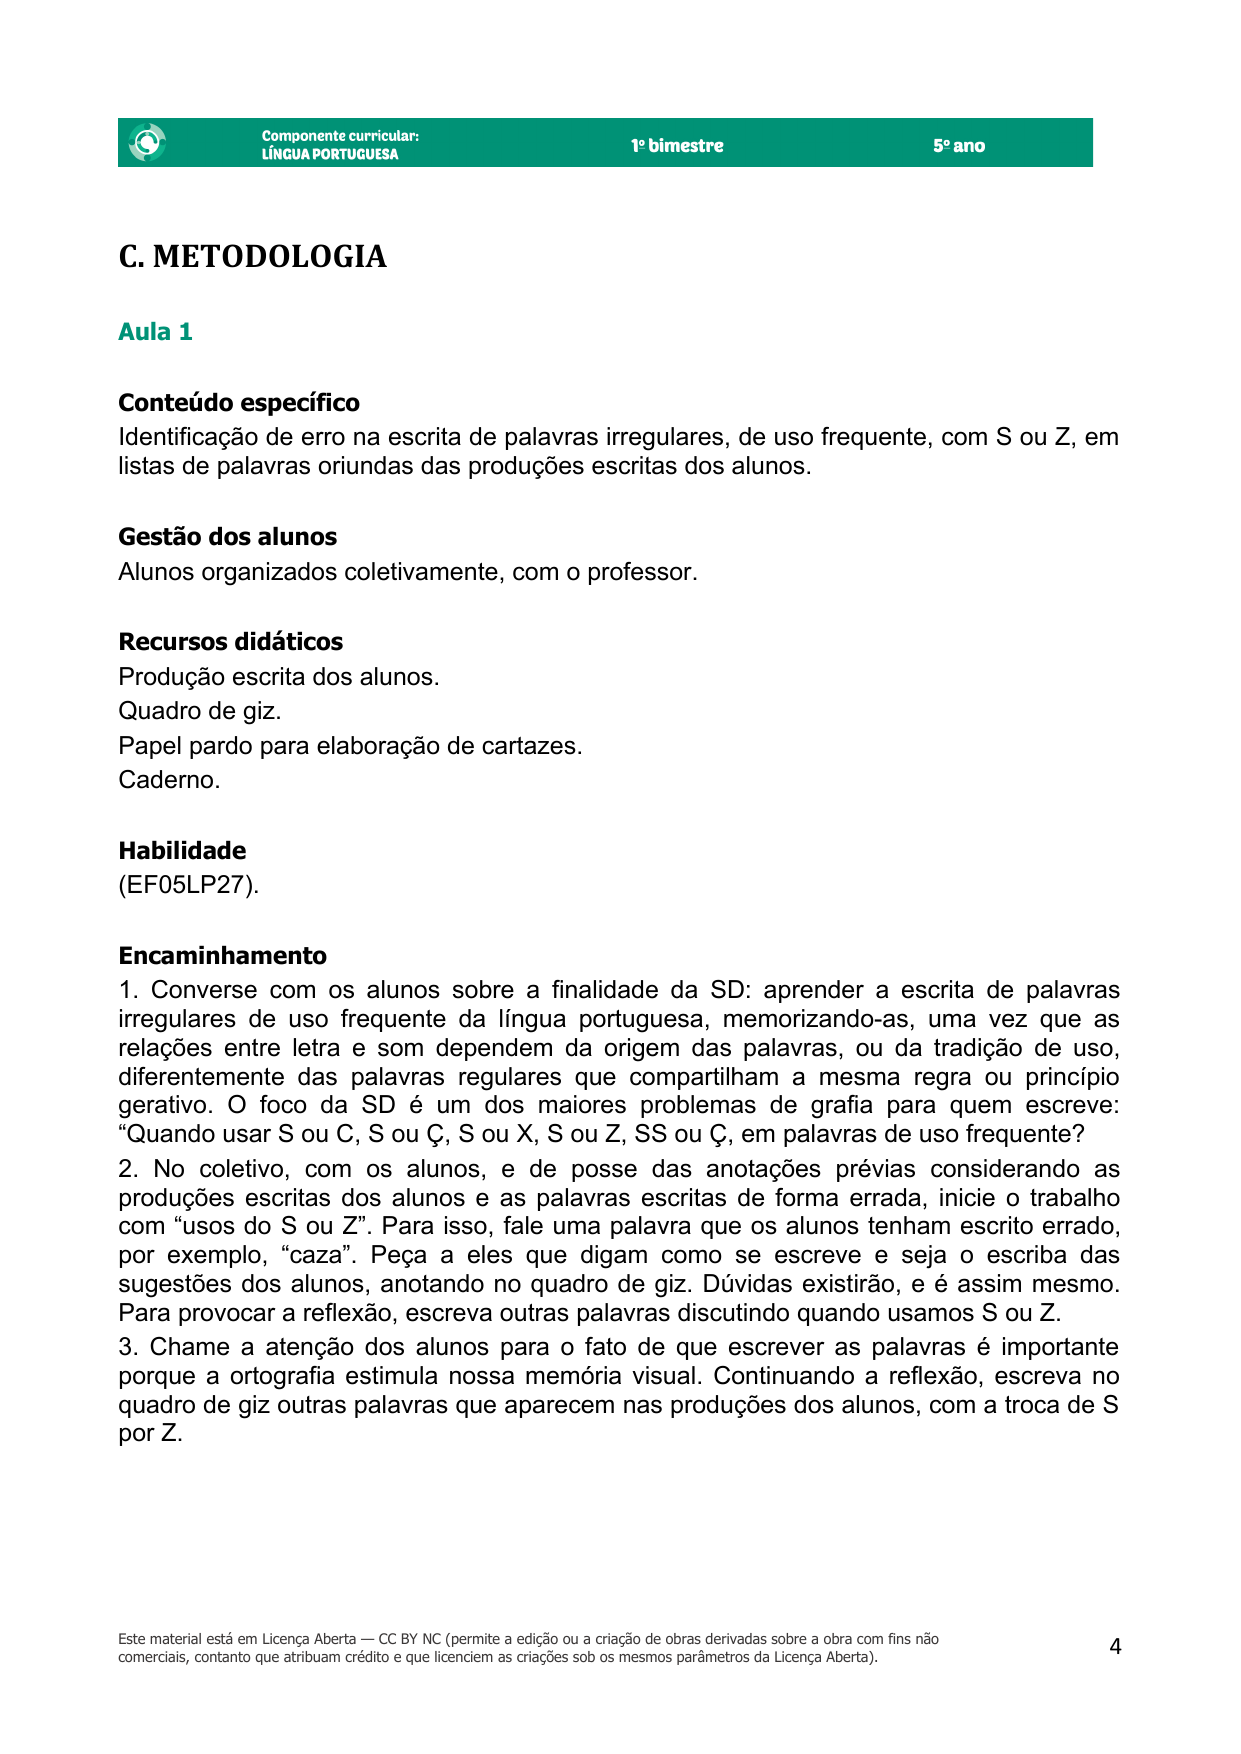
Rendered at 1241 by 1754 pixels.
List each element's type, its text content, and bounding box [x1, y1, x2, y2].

text Conteúdo específico [118, 387, 1122, 416]
text Recursos didáticos [118, 626, 1122, 655]
text Gestão dos alunos [118, 521, 1122, 550]
text Produção escrita dos alunos. [118, 661, 1122, 690]
text Habilidade [118, 835, 1122, 864]
text Aula 1 [118, 317, 1122, 346]
text 1. Converse com os alunos sobre a finalidade da SD: aprender a escrita de palavras irregulares de uso frequente da língua portuguesa, memorizando-as, uma vez que as relações entre letra e som dependem da origem das palavras, ou da tradição de uso, diferentemente das palavras regulares que compartilham a mesma regra ou princípio gerativo. O foco da SD é um dos maiores problemas de grafia para quem escreve: “Quando usar S ou C, S ou Ç, S ou X, S ou Z, SS ou Ç, em palavras de uso frequente? [118, 975, 1122, 1148]
text C. METODOLOGIA [118, 236, 1122, 275]
text 3. Chame a atenção dos alunos para o fato de que escrever as palavras é importante porque a ortografia estimula nossa memória visual. Continuando a reflexão, escreva no quadro de giz outras palavras que aparecem nas produções dos alunos, com a troca de S por Z. [118, 1332, 1122, 1447]
text Quadro de giz. [118, 696, 1122, 725]
text 2. No coletivo, com os alunos, e de posse das anotações prévias considerando as produções escritas dos alunos e as palavras escritas de forma errada, inicie o trabalho com “usos do S ou Z”. Para isso, fale uma palavra que os alunos tenham escrito errado, por exemplo, “caza”. Peça a eles que digam como se escreve e seja o escriba das sugestões dos alunos, anotando no quadro de giz. Dúvidas existirão, e é assim mesmo. Para provocar a reflexão, escreva outras palavras discutindo quando usamos S ou Z. [118, 1154, 1122, 1326]
text (EF05LP27). [118, 870, 1122, 899]
text Alunos organizados coletivamente, com o professor. [118, 557, 1122, 585]
picture [118, 118, 1094, 167]
text Identificação de erro na escrita de palavras irregulares, de uso frequente, com S ou Z, em listas de palavras oriundas das produções escritas dos alunos. [118, 422, 1122, 480]
text Encaminhamento [118, 940, 1122, 969]
text Caderno. [118, 766, 1122, 794]
text Papel pardo para elaboração de cartazes. [118, 731, 1122, 759]
